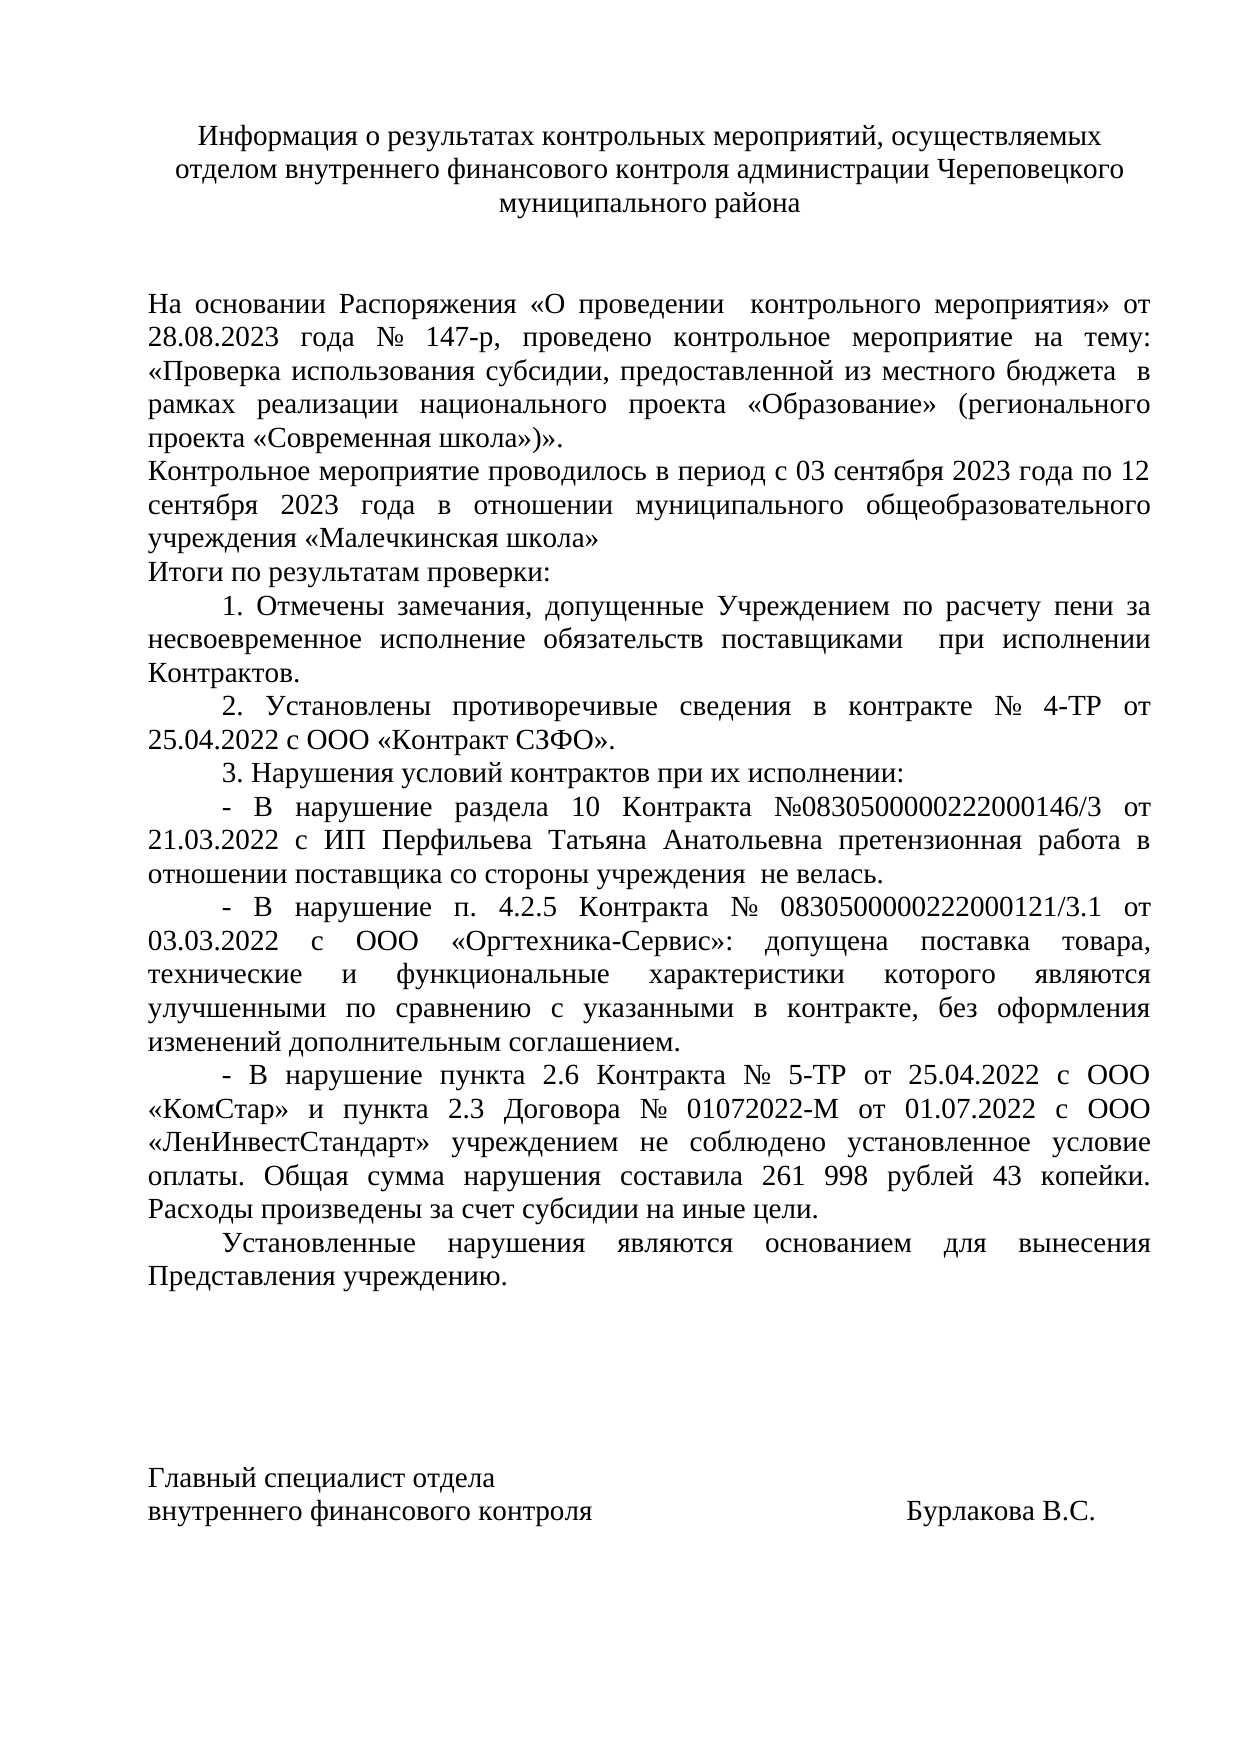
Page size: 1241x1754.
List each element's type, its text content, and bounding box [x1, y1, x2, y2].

text - В нарушение раздела 10 Контракта №0830500000222000146/3 от 21.03.2022 с ИП Перфильева Татьяна Анатольевна претензионная работа в отношении поставщика со стороны учреждения не велась. [148, 789, 1152, 889]
text - В нарушение п. 4.2.5 Контракта № 0830500000222000121/3.1 от 03.03.2022 с ООО «Оргтехника-Сервис»: допущена поставка товара, технические и функциональные характеристики которого являются улучшенными по сравнению с указанными в контракте, без оформления изменений дополнительным соглашением. [148, 889, 1152, 1057]
text Контрольное мероприятие проводилось в период с 03 сентября 2023 года по 12 сентября 2023 года в отношении муниципального общеобразовательного учреждения «Малечкинская школа» [148, 453, 1152, 554]
text Информация о результатах контрольных мероприятий, осуществляемых отделом внутреннего финансового контроля администрации Череповецкого муниципального района [148, 118, 1152, 219]
text 1. Отмечены замечания, допущенные Учреждением по расчету пени за несвоевременное исполнение обязательств поставщиками при исполнении Контрактов. [148, 588, 1152, 688]
text 2. Установлены противоречивые сведения в контракте № 4-ТР от 25.04.2022 с ООО «Контракт СЗФО». [148, 688, 1152, 755]
text 3. Нарушения условий контрактов при их исполнении: [148, 755, 1152, 789]
text Главный специалист отдела [148, 1460, 1152, 1493]
text Итоги по результатам проверки: [148, 554, 1152, 588]
text внутреннего финансового контроля Бурлакова В.С. [148, 1493, 1152, 1527]
text Установленные нарушения являются основанием для вынесения Представления учреждению. [148, 1225, 1152, 1292]
text - В нарушение пункта 2.6 Контракта № 5-ТР от 25.04.2022 с ООО «КомСтар» и пункта 2.3 Договора № 01072022-М от 01.07.2022 с ООО «ЛенИнвестСтандарт» учреждением не соблюдено установленное условие оплаты. Общая сумма нарушения составила 261 998 рублей 43 копейки. Расходы произведены за счет субсидии на иные цели. [148, 1057, 1152, 1225]
text На основании Распоряжения «О проведении контрольного мероприятия» от 28.08.2023 года № 147-р, проведено контрольное мероприятие на тему: «Проверка использования субсидии, предоставленной из местного бюджета в рамках реализации национального проекта «Образование» (регионального проекта «Современная школа»)». [148, 286, 1152, 453]
